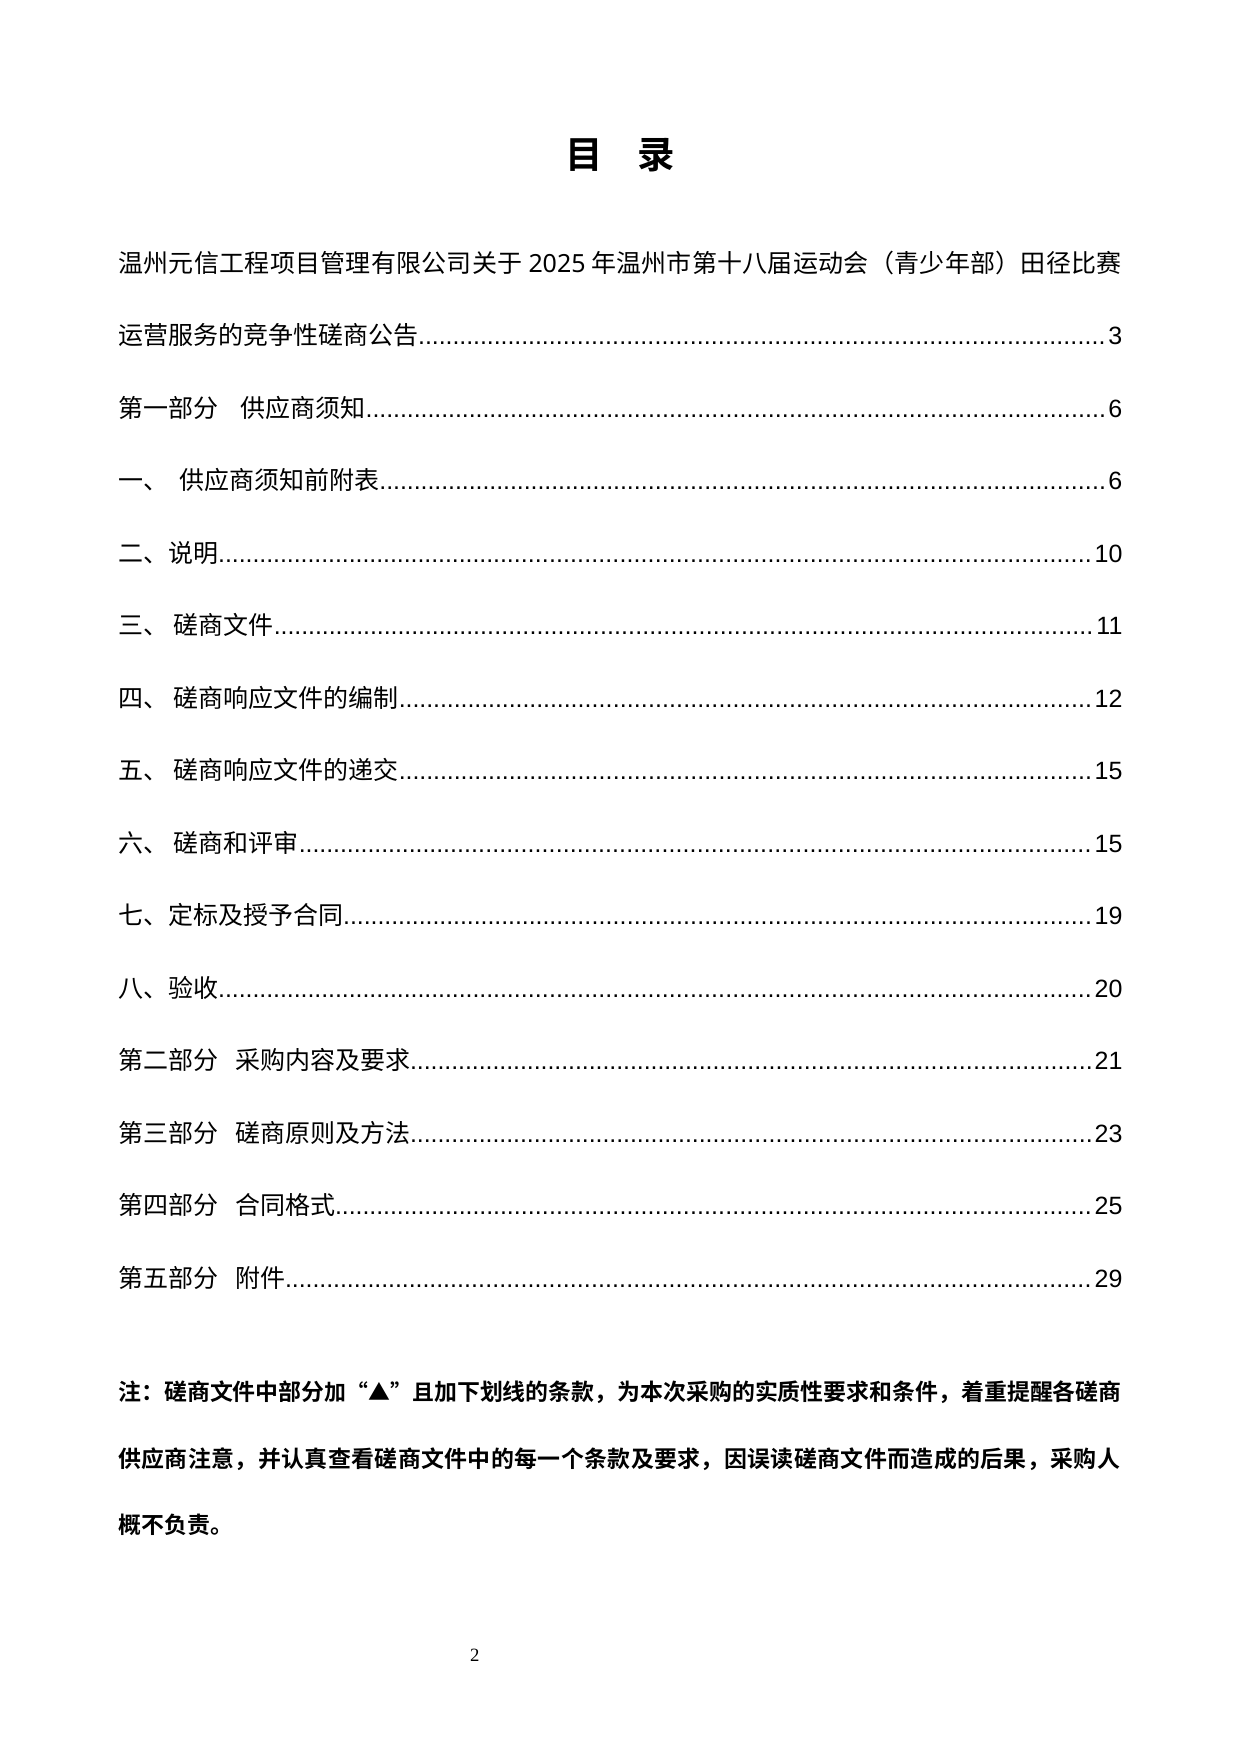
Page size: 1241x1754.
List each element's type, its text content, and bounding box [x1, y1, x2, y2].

text 注：磋商文件中部分加“▲”且加下划线的条款，为本次采购的实质性要求和条件，着重提醒各磋商供应商注意，并认真查看磋商文件中的每一个条款及要求，因误读磋商文件而造成的后果，采购人概不负责。 [118, 1374, 1122, 1540]
text 二、说明 10 [118, 533, 1122, 569]
text 第五部分 附件 29 [118, 1258, 1122, 1294]
text 第二部分 采购内容及要求 21 [118, 1041, 1122, 1077]
text 八、验收 20 [118, 968, 1122, 1004]
text 七、定标及授予合同 19 [118, 896, 1122, 932]
text 一、 供应商须知前附表 6 [118, 461, 1122, 497]
text 温州元信工程项目管理有限公司关于2025年温州市第十八届运动会（青少年部）田径比赛运营服务的竞争性磋商公告 3 [118, 243, 1122, 352]
text 六、 磋商和评审 15 [118, 823, 1122, 859]
text 三、 磋商文件 11 [118, 606, 1122, 642]
text 第一部分 供应商须知 6 [118, 388, 1122, 424]
text 第四部分 合同格式 25 [118, 1186, 1122, 1222]
text 四、 磋商响应文件的编制 12 [118, 678, 1122, 714]
text 五、 磋商响应文件的递交 15 [118, 751, 1122, 787]
text 目 录 [118, 118, 1122, 181]
text 第三部分 磋商原则及方法 23 [118, 1113, 1122, 1149]
